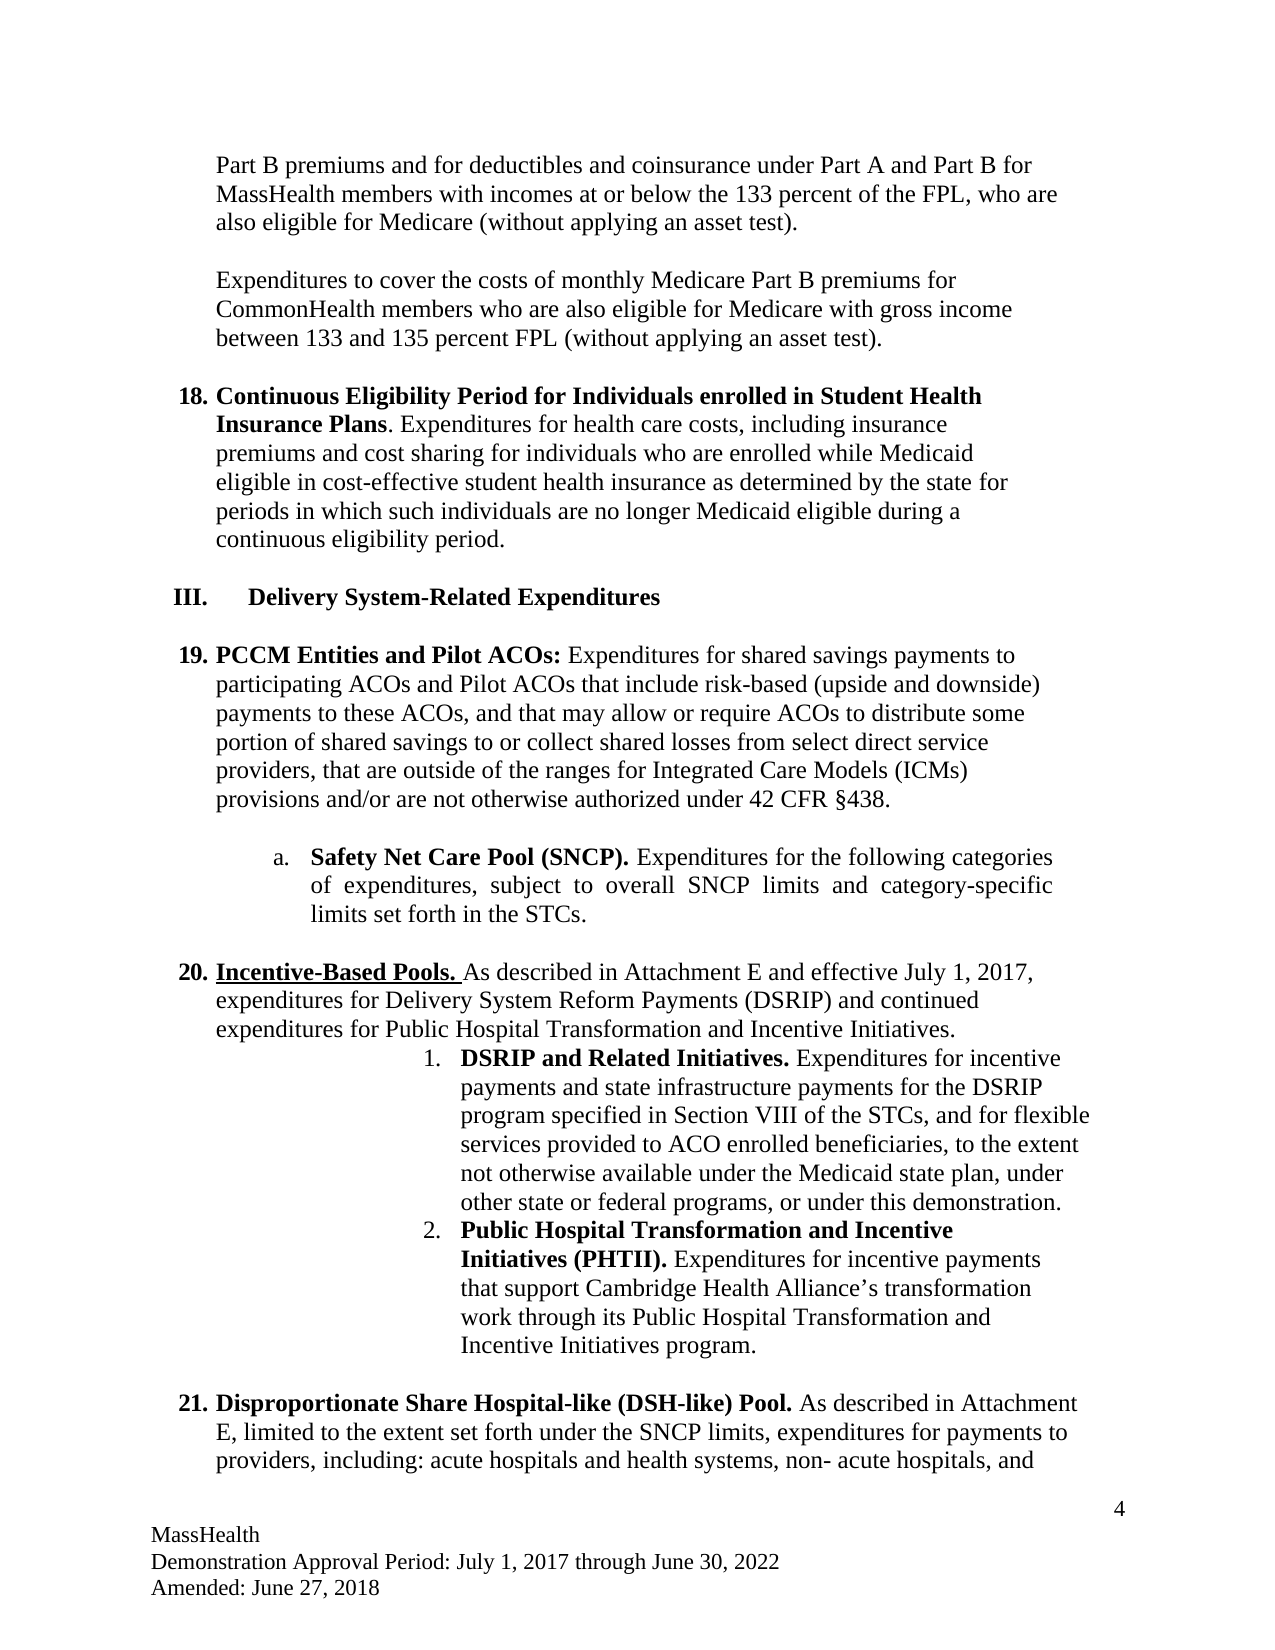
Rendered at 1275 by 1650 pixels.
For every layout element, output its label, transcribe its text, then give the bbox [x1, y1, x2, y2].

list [178, 1388, 1081, 1474]
text Expenditures to cover the costs of monthly Medicare Part B premiums for CommonHealth members who are also eligible for Medicare with gross income between 133 and 135 percent FPL (without applying an asset test). [216, 265, 1021, 352]
list Continuous Eligibility Period for Individuals enrolled in Student Health Insurance Plans. Expenditures for health care costs, including insurance premiums and cost sharing for individuals who are enrolled while Medicaid eligible in cost-effective student health insurance as determined by the state for periods in which such individuals are no longer Medicaid eligible during a continuous eligibility period. [178, 381, 1014, 553]
list DSRIP and Related Initiatives. Expenditures for incentive payments and state infrastructure payments for the DSRIP program specified in Section VIII of the STCs, and for flexible services provided to ACO enrolled beneficiaries, to the extent not otherwise available under the Medicaid state plan, under other state or federal programs, or under this demonstration. [423, 1043, 1112, 1215]
list Safety Net Care Pool (SNCP). Expenditures for the following categories of expenditures, subject to overall SNCP limits and category-specific limits set forth in the STCs. [273, 842, 1053, 928]
list Incentive-Based Pools. As described in Attachment E and effective July 1, 2017, expenditures for Delivery System Reform Payments (DSRIP) and continued expenditures for Public Hospital Transformation and Incentive Initiatives. [178, 957, 1046, 1043]
list Public Hospital Transformation and Incentive Initiatives (PHTII). Expenditures for incentive payments that support Cambridge Health Alliance’s transformation work through its Public Hospital Transformation and Incentive Initiatives program. [423, 1215, 1056, 1359]
list PCCM Entities and Pilot ACOs: Expenditures for shared savings payments to participating ACOs and Pilot ACOs that include risk-based (upside and downside) payments to these ACOs, and that may allow or require ACOs to distribute some portion of shared savings to or collect shared losses from select direct service providers, that are outside of the ranges for Integrated Care Models (ICMs) provisions and/or are not otherwise authorized under 42 CFR §438. [178, 640, 1047, 813]
subtitle Delivery System-Related Expenditures [173, 582, 1125, 611]
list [178, 150, 1090, 236]
